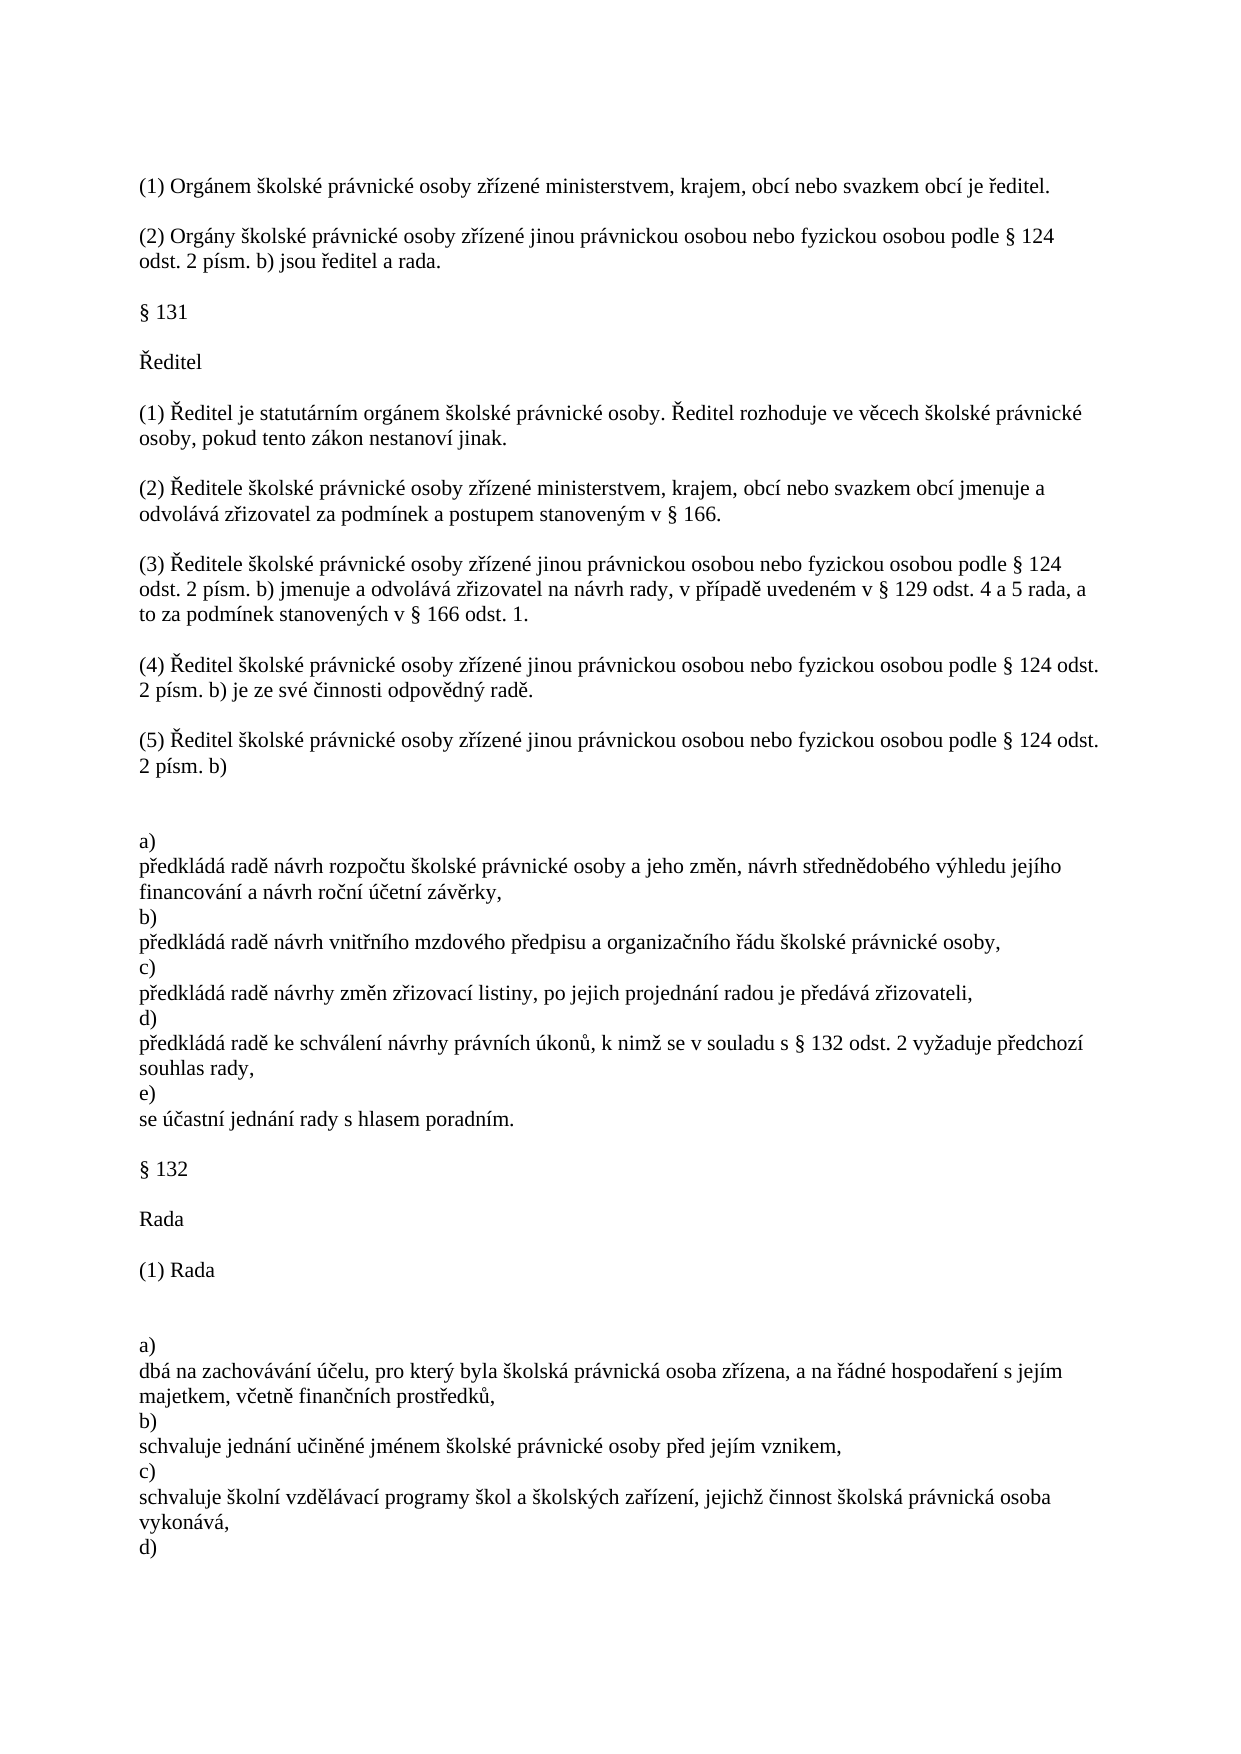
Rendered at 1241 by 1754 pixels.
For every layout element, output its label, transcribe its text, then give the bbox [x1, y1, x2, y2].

text § 131 [139, 299, 1101, 324]
text Rada [139, 1206, 1101, 1232]
text a) [139, 1332, 1101, 1358]
text se účastní jednání rady s hlasem poradním. [139, 1106, 1101, 1131]
text § 132 [139, 1156, 1101, 1181]
text dbá na zachovávání účelu, pro který byla školská právnická osoba zřízena, a na řádné hospodaření s jejím majetkem, včetně finančních prostředků, [139, 1358, 1101, 1408]
text (2) Orgány školské právnické osoby zřízené jinou právnickou osobou nebo fyzickou osobou podle § 124 odst. 2 písm. b) jsou ředitel a rada. [139, 223, 1101, 274]
text (3) Ředitele školské právnické osoby zřízené jinou právnickou osobou nebo fyzickou osobou podle § 124 odst. 2 písm. b) jmenuje a odvolává zřizovatel na návrh rady, v případě uvedeném v § 129 odst. 4 a 5 rada, a to za podmínek stanovených v § 166 odst. 1. [139, 551, 1101, 627]
text (5) Ředitel školské právnické osoby zřízené jinou právnickou osobou nebo fyzickou osobou podle § 124 odst. 2 písm. b) [139, 727, 1101, 778]
text předkládá radě návrh rozpočtu školské právnické osoby a jeho změn, návrh střednědobého výhledu jejího financování a návrh roční účetní závěrky, [139, 853, 1101, 904]
text schvaluje jednání učiněné jménem školské právnické osoby před jejím vznikem, [139, 1433, 1101, 1458]
text d) [139, 1005, 1101, 1030]
text e) [139, 1080, 1101, 1106]
text a) [139, 828, 1101, 853]
text (1) Rada [139, 1257, 1101, 1282]
text (2) Ředitele školské právnické osoby zřízené ministerstvem, krajem, obcí nebo svazkem obcí jmenuje a odvolává zřizovatel za podmínek a postupem stanoveným v § 166. [139, 475, 1101, 526]
text předkládá radě návrh vnitřního mzdového předpisu a organizačního řádu školské právnické osoby, [139, 929, 1101, 954]
text předkládá radě návrhy změn zřizovací listiny, po jejich projednání radou je předává zřizovateli, [139, 979, 1101, 1005]
text předkládá radě ke schválení návrhy právních úkonů, k nimž se v souladu s § 132 odst. 2 vyžaduje předchozí souhlas rady, [139, 1030, 1101, 1080]
text b) [139, 1408, 1101, 1433]
text b) [139, 904, 1101, 929]
text (1) Orgánem školské právnické osoby zřízené ministerstvem, krajem, obcí nebo svazkem obcí je ředitel. [139, 173, 1101, 198]
text c) [139, 1458, 1101, 1484]
text d) [139, 1534, 1101, 1559]
text (4) Ředitel školské právnické osoby zřízené jinou právnickou osobou nebo fyzickou osobou podle § 124 odst. 2 písm. b) je ze své činnosti odpovědný radě. [139, 652, 1101, 702]
text (1) Ředitel je statutárním orgánem školské právnické osoby. Ředitel rozhoduje ve věcech školské právnické osoby, pokud tento zákon nestanoví jinak. [139, 400, 1101, 450]
text schvaluje školní vzdělávací programy škol a školských zařízení, jejichž činnost školská právnická osoba vykonává, [139, 1484, 1101, 1534]
text c) [139, 954, 1101, 979]
text Ředitel [139, 349, 1101, 374]
